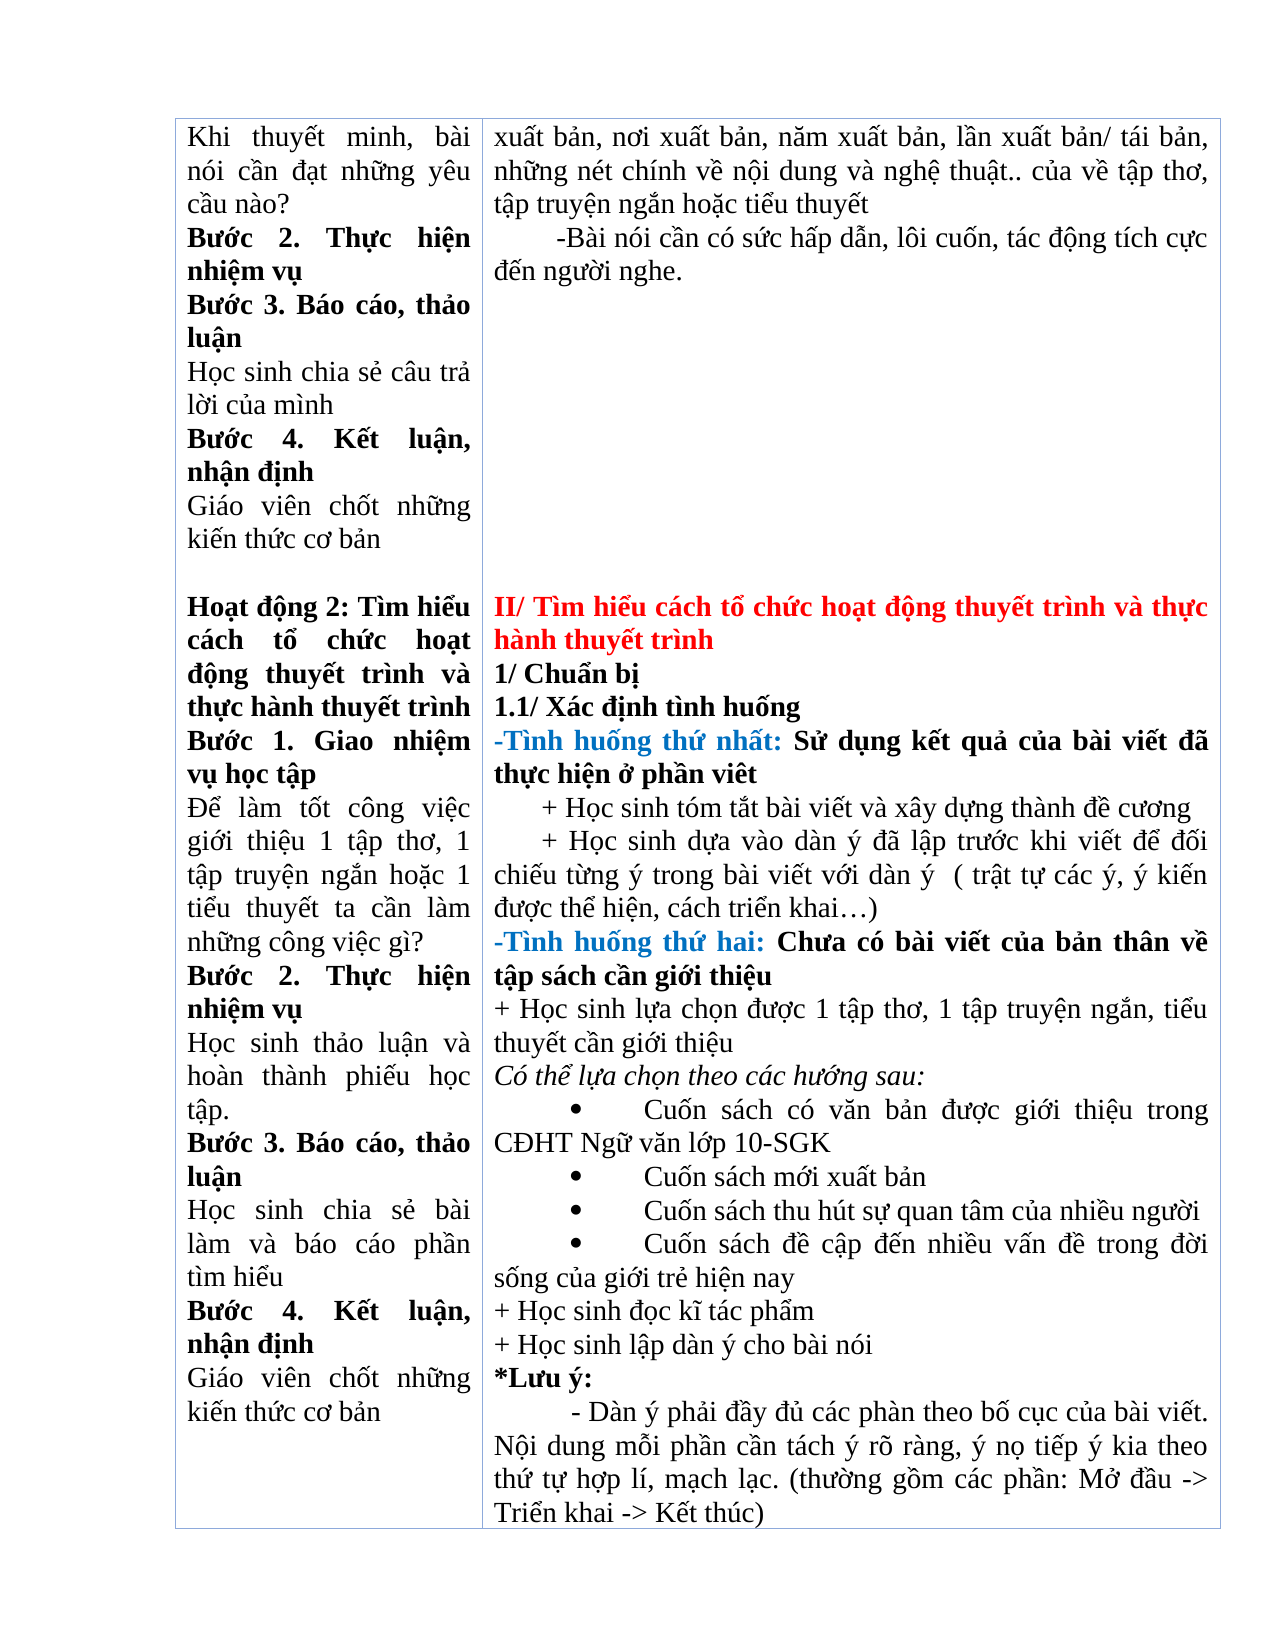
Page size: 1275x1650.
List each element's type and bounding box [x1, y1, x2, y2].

table_cell [176, 119, 482, 1528]
table_cell [483, 119, 1220, 1528]
